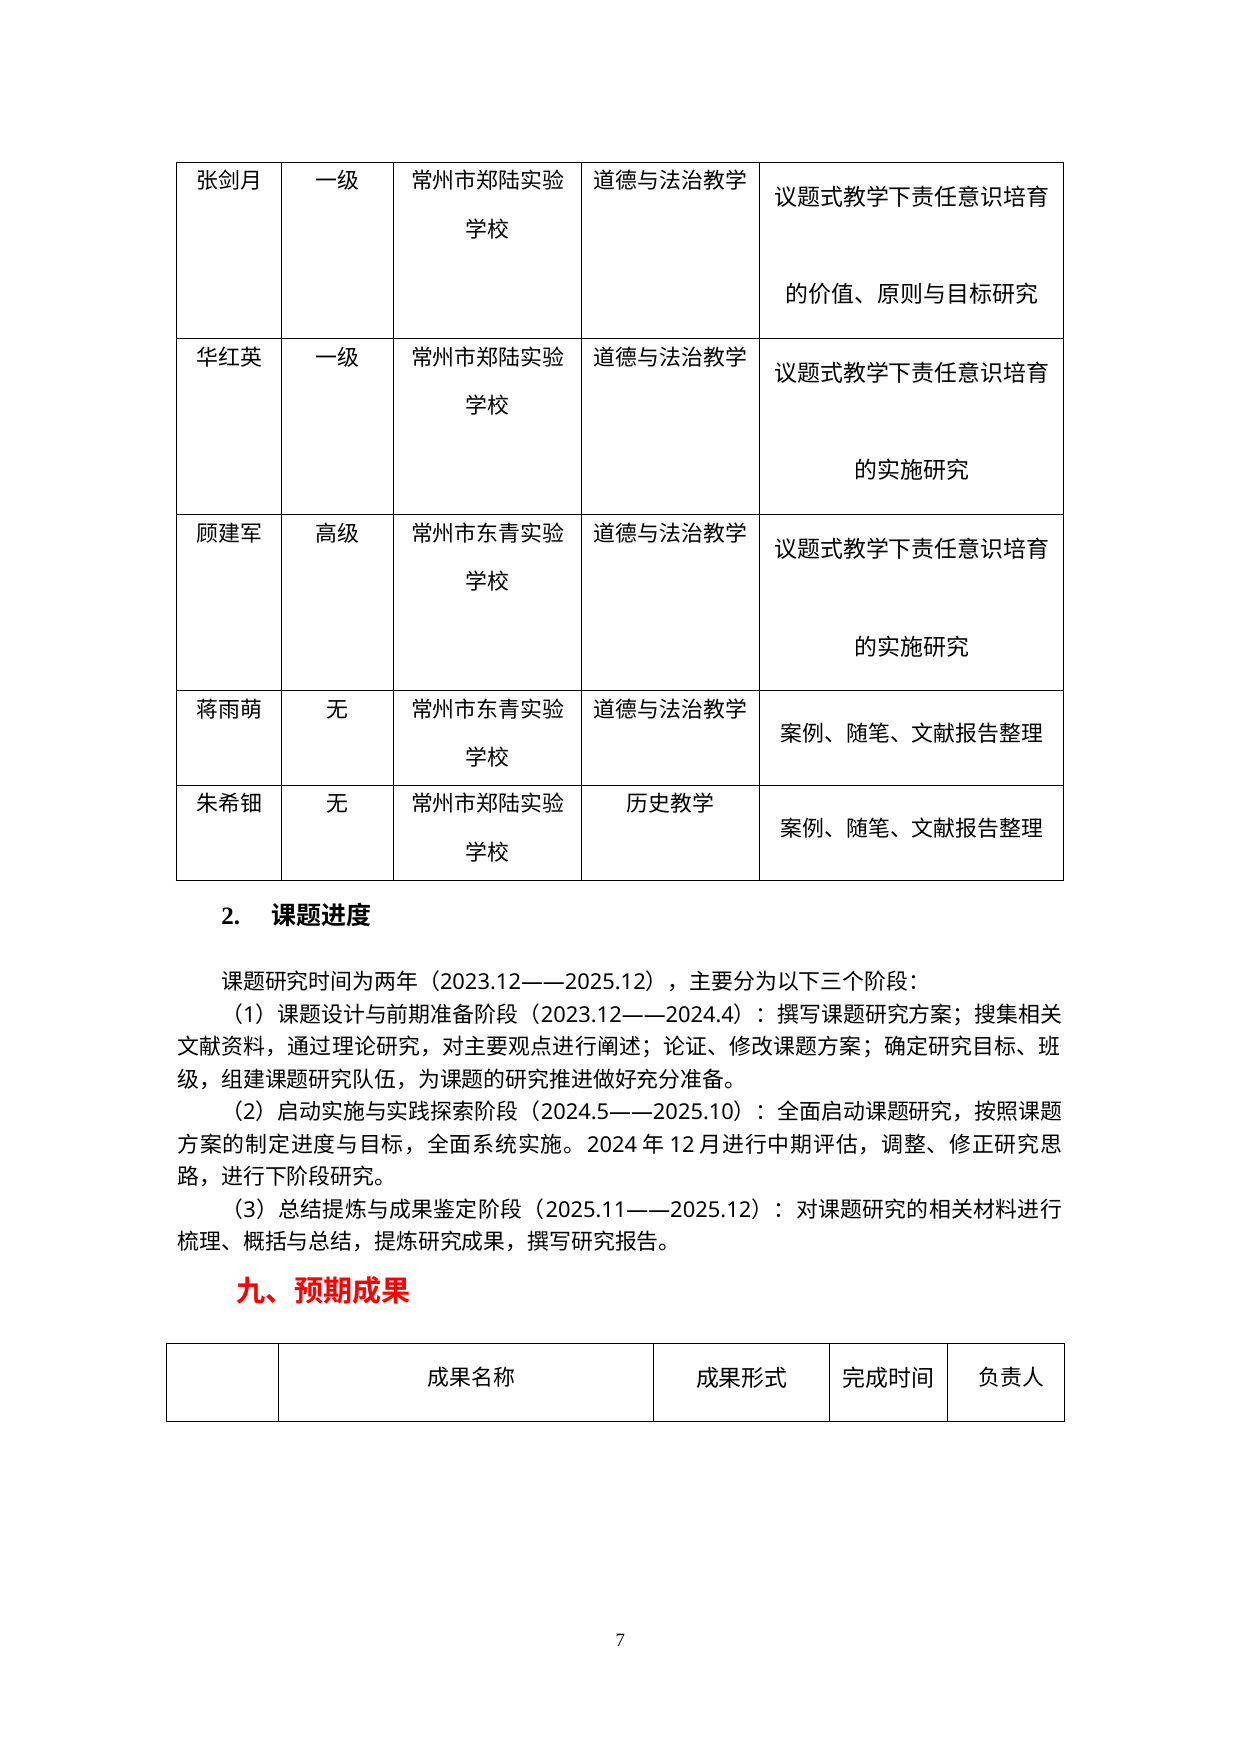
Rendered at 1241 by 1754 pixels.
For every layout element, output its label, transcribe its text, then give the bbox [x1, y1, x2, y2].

table_header [167, 1344, 278, 1421]
table_cell 案例、随笔、文献报告整理 [760, 691, 1063, 785]
table_cell 议题式教学下责任意识培育的实施研究 [760, 515, 1063, 690]
table_cell 无 [282, 786, 393, 880]
table_header 完成时间 [830, 1344, 947, 1421]
table_cell 一级 [282, 339, 393, 514]
text 课题研究时间为两年（2023.12——2025.12），主要分为以下三个阶段： [177, 964, 1063, 996]
table_cell 无 [282, 691, 393, 785]
table_cell 道德与法治教学 [582, 515, 759, 690]
table_header 成果形式 [654, 1344, 829, 1421]
table_cell 常州市郑陆实验学校 [394, 786, 581, 880]
text （2）启动实施与实践探索阶段（2024.5——2025.10）：全面启动课题研究，按照课题方案的制定进度与目标，全面系统实施。2024年12月进行中期评估，调整、修正研究思路，进行下阶段研究。 [177, 1094, 1063, 1191]
table_cell 朱希钿 [177, 786, 281, 880]
table_cell 华红英 [177, 339, 281, 514]
table_cell 一级 [282, 163, 393, 338]
table_cell 案例、随笔、文献报告整理 [760, 786, 1063, 880]
text （1）课题设计与前期准备阶段（2023.12——2024.4）：撰写课题研究方案；搜集相关文献资料，通过理论研究，对主要观点进行阐述；论证、修改课题方案；确定研究目标、班级，组建课题研究队伍，为课题的研究推进做好充分准备。 [177, 996, 1063, 1094]
table_cell 道德与法治教学 [582, 339, 759, 514]
table_cell 顾建军 [177, 515, 281, 690]
table_cell 常州市东青实验学校 [394, 515, 581, 690]
table_cell 道德与法治教学 [582, 163, 759, 338]
table_cell 常州市郑陆实验学校 [394, 339, 581, 514]
table_cell 议题式教学下责任意识培育的实施研究 [760, 339, 1063, 514]
table_cell 常州市东青实验学校 [394, 691, 581, 785]
table_header 成果名称 [279, 1344, 653, 1421]
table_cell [760, 163, 1063, 338]
table_cell 蒋雨萌 [177, 691, 281, 785]
table_cell 张剑月 [177, 163, 281, 338]
table_header 负责人 [948, 1344, 1064, 1421]
table_cell 常州市郑陆实验学校 [394, 163, 581, 338]
text （3）总结提炼与成果鉴定阶段（2025.11——2025.12）：对课题研究的相关材料进行梳理、概括与总结，提炼研究成果，撰写研究报告。 [177, 1191, 1063, 1256]
text 九、预期成果 [177, 1256, 1063, 1321]
table_cell 历史教学 [582, 786, 759, 880]
table_cell 道德与法治教学 [582, 691, 759, 785]
table_cell 高级 [282, 515, 393, 690]
list 课题进度 [221, 881, 1063, 946]
